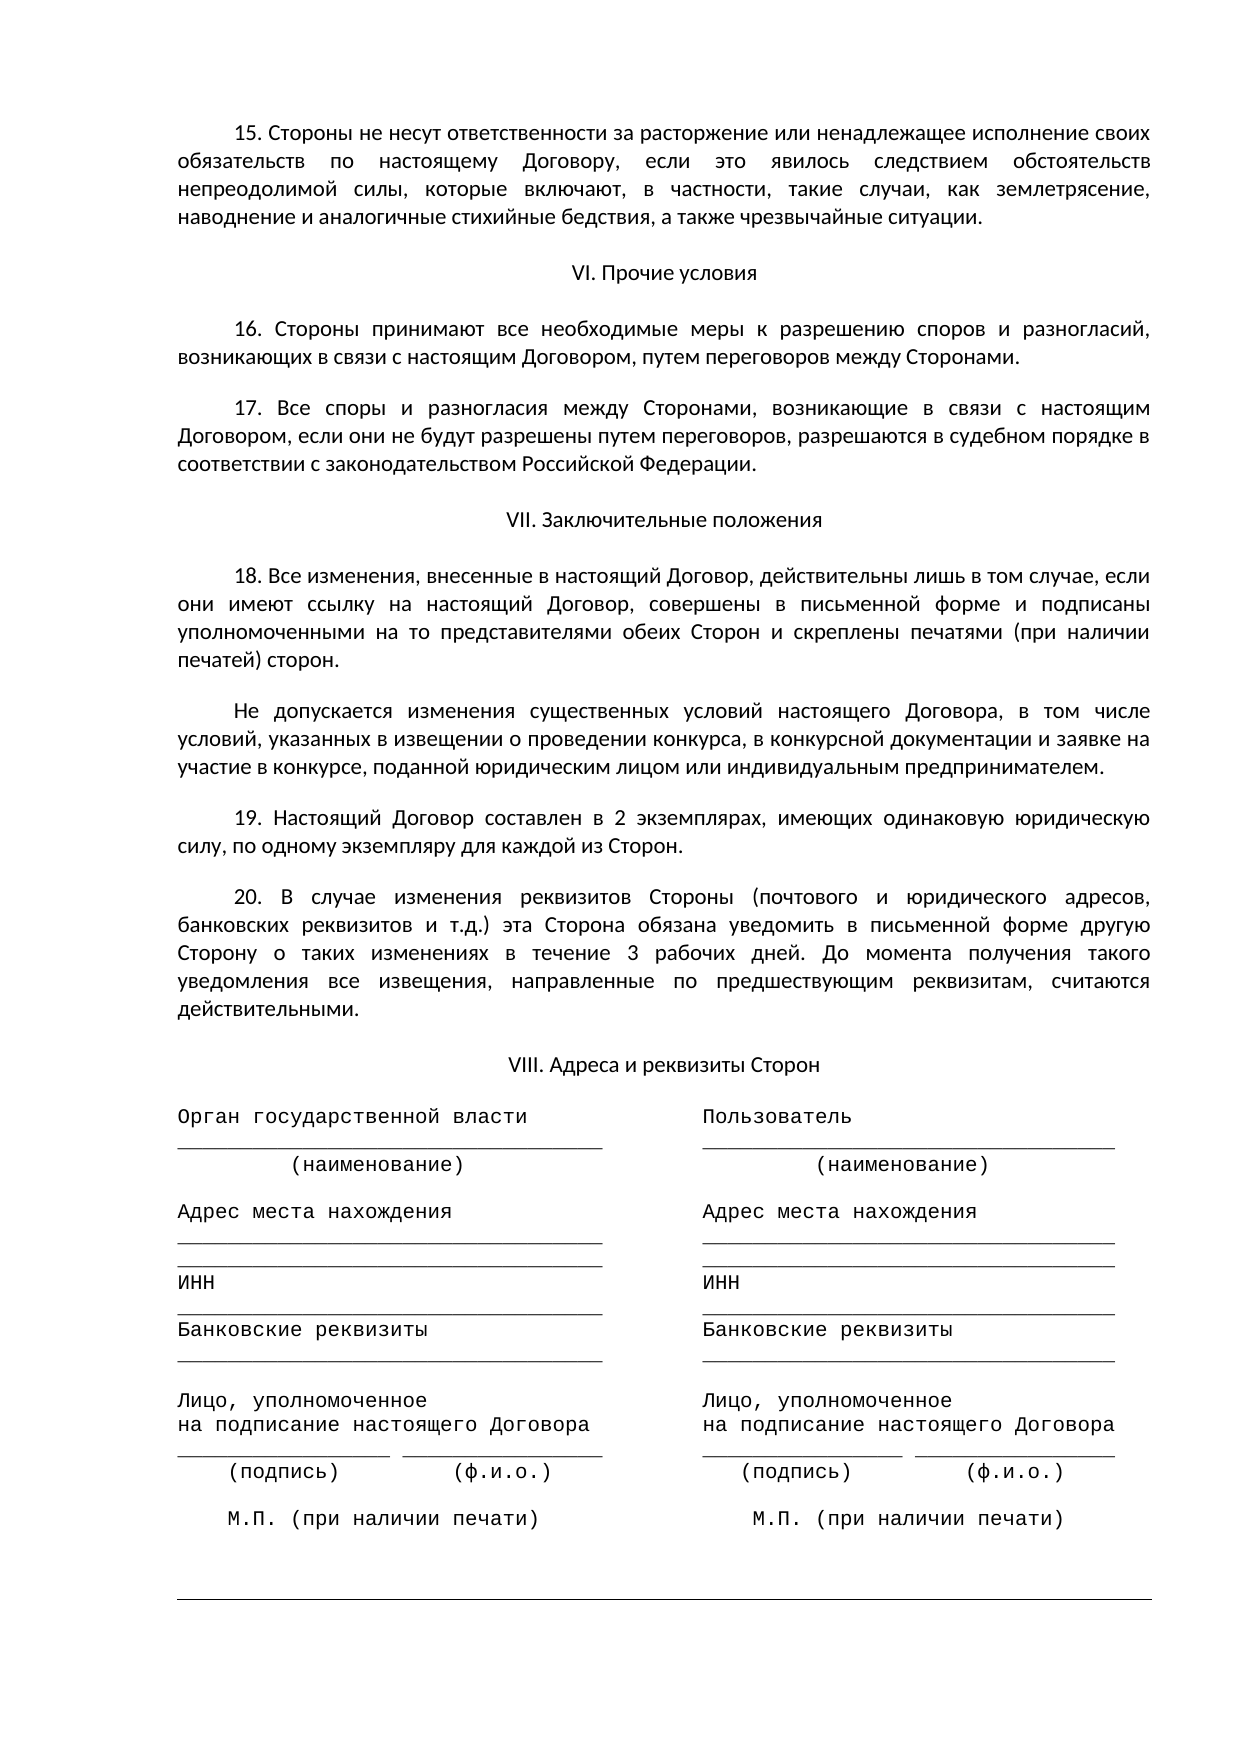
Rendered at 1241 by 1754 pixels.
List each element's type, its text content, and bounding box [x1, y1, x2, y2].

text __________________________________ _________________________________ [177, 1343, 1152, 1367]
text 15. Стороны не несут ответственности за расторжение или ненадлежащее исполнение своих обязательств по настоящему Договору, если это явилось следствием обстоятельств непреодолимой силы, которые включают, в частности, такие случаи, как землетрясение, наводнение и аналогичные стихийные бедствия, а также чрезвычайные ситуации. [177, 118, 1152, 230]
text Не допускается изменения существенных условий настоящего Договора, в том числе условий, указанных в извещении о проведении конкурса, в конкурсной документации и заявке на участие в конкурсе, поданной юридическим лицом или индивидуальным предпринимателем. [177, 696, 1152, 780]
text __________________________________ _________________________________ [177, 1130, 1152, 1154]
text 20. В случае изменения реквизитов Стороны (почтового и юридического адресов, банковских реквизитов и т.д.) эта Сторона обязана уведомить в письменной форме другую Сторону о таких изменениях в течение 3 рабочих дней. До момента получения такого уведомления все извещения, направленные по предшествующим реквизитам, считаются действительными. [177, 882, 1152, 1022]
text (подпись) (ф.и.о.) (подпись) (ф.и.о.) [177, 1461, 1152, 1485]
text Лицо, уполномоченное Лицо, уполномоченное [177, 1390, 1152, 1414]
text 19. Настоящий Договор составлен в 2 экземплярах, имеющих одинаковую юридическую силу, по одному экземпляру для каждой из Сторон. [177, 803, 1152, 859]
text ИНН ИНН [177, 1272, 1152, 1296]
text VIII. Адреса и реквизиты Сторон [177, 1050, 1152, 1078]
text VI. Прочие условия [177, 258, 1152, 286]
text __________________________________ _________________________________ [177, 1225, 1152, 1248]
text 17. Все споры и разногласия между Сторонами, возникающие в связи с настоящим Договором, если они не будут разрешены путем переговоров, разрешаются в судебном порядке в соответствии с законодательством Российской Федерации. [177, 393, 1152, 477]
text __________________________________ _________________________________ [177, 1296, 1152, 1319]
text __________________________________ _________________________________ [177, 1248, 1152, 1272]
text VII. Заключительные положения [177, 505, 1152, 533]
text на подписание настоящего Договора на подписание настоящего Договора [177, 1414, 1152, 1437]
text 18. Все изменения, внесенные в настоящий Договор, действительны лишь в том случае, если они имеют ссылку на настоящий Договор, совершены в письменной форме и подписаны уполномоченными на то представителями обеих Сторон и скреплены печатями (при наличии печатей) сторон. [177, 561, 1152, 673]
text Банковские реквизиты Банковские реквизиты [177, 1319, 1152, 1343]
text Адрес места нахождения Адрес места нахождения [177, 1201, 1152, 1225]
text М.П. (при наличии печати) М.П. (при наличии печати) [177, 1508, 1152, 1532]
text 16. Стороны принимают все необходимые меры к разрешению споров и разногласий, возникающих в связи с настоящим Договором, путем переговоров между Сторонами. [177, 314, 1152, 370]
text (наименование) (наименование) [177, 1154, 1152, 1177]
text _________________ ________________ ________________ ________________ [177, 1437, 1152, 1461]
text Орган государственной власти Пользователь [177, 1106, 1152, 1130]
